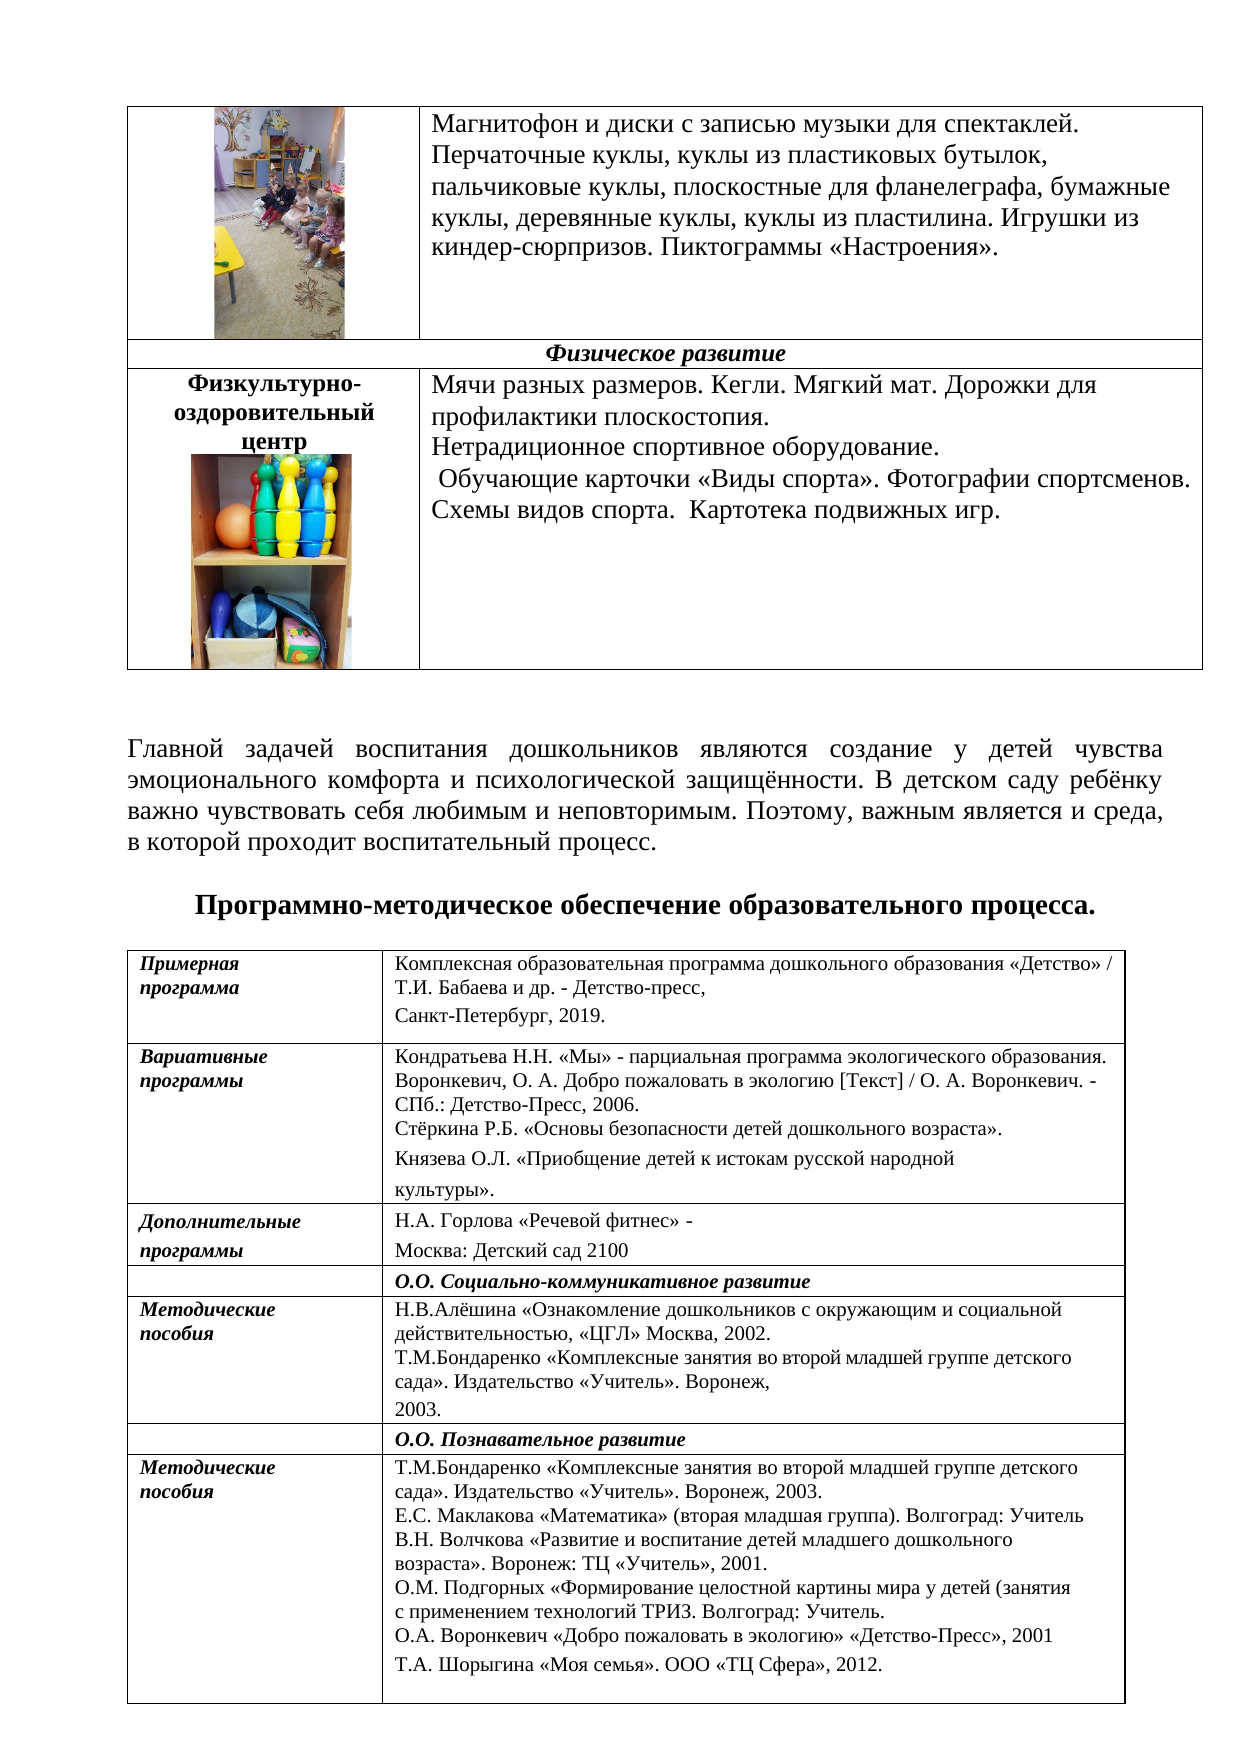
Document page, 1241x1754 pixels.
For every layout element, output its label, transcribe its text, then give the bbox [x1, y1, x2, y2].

table_cell Физкультурно- оздоровительный центр [128, 369, 419, 669]
table_cell Кондратьева Н.Н. «Мы» - парциальная программа экологического образования. Воронкевич, О. А. Добро пожаловать в экологию [Текст] / О. А. Воронкевич. - СПб.: Детство-Пресс, 2006. Стёркина Р.Б. «Основы безопасности детей дошкольного возраста». Князева О.Л. «Приобщение детей к истокам русской народной культуры». [383, 1044, 1124, 1202]
table_header Магнитофон и диски с записью музыки для спектаклей. Перчаточные куклы, куклы из пластиковых бутылок, пальчиковые куклы, плоскостные для фланелеграфа, бумажные куклы, деревянные куклы, куклы из пластилина. Игрушки из киндер-сюрпризов. Пиктограммы «Настроения». [420, 107, 1202, 339]
picture [214, 107, 345, 339]
table_cell Вариативные программы [128, 1044, 382, 1202]
table_cell О.О. Социально-коммуникативное развитие [383, 1266, 1124, 1296]
table_header [345, 107, 419, 339]
table_cell [128, 1424, 382, 1454]
table_cell Физическое развитие [128, 340, 1202, 367]
picture [191, 454, 352, 669]
table_cell О.О. Познавательное развитие [383, 1424, 1124, 1454]
table_cell Методические пособия [128, 1297, 382, 1423]
table_cell Н.В.Алёшина «Ознакомление дошкольников с окружающим и социальной действительностью, «ЦГЛ» Москва, 2002. Т.М.Бондаренко «Комплексные занятия во второй младшей группе детского сада». Издательство «Учитель». Воронеж, 2003. [383, 1297, 1124, 1423]
table_cell Мячи разных размеров. Кегли. Мягкий мат. Дорожки для профилактики плоскостопия. Нетрадиционное спортивное оборудование. Обучающие карточки «Виды спорта». Фотографии спортсменов. Схемы видов спорта. Картотека подвижных игр. [420, 369, 1202, 669]
table_cell Т.М.Бондаренко «Комплексные занятия во второй младшей группе детского сада». Издательство «Учитель». Воронеж, 2003. Е.С. Маклакова «Математика» (вторая младшая группа). Волгоград: Учитель В.Н. Волчкова «Развитие и воспитание детей младшего дошкольного возраста». Воронеж: ТЦ «Учитель», 2001. О.М. Подгорных «Формирование целостной картины мира у детей (занятия с применением технологий ТРИЗ. Волгоград: Учитель. О.А. Воронкевич «Добро пожаловать в экологию» «Детство-Пресс», 2001 Т.А. Шорыгина «Моя семья». ООО «ТЦ Сфера», 2012. [383, 1455, 1124, 1703]
table_cell Дополнительные программы [128, 1204, 382, 1265]
subtitle Программно-методическое обеспечение образовательного процесса. [194, 887, 1215, 920]
table_cell Н.А. Горлова «Речевой фитнес» - Москва: Детский сад 2100 [383, 1204, 1124, 1265]
table_header Примерная программа [128, 951, 382, 1043]
text Главной задачей воспитания дошкольников являются создание у детей чувства эмоционального комфорта и психологической защищённости. В детском саду ребёнку важно чувствовать себя любимым и неповторимым. Поэтому, важным является и среда, в которой проходит воспитательный процесс. [127, 732, 1163, 856]
table_header [128, 107, 214, 339]
table_header Комплексная образовательная программа дошкольного образования «Детство» / Т.И. Бабаева и др. - Детство-пресс, Санкт-Петербург, 2019. [383, 951, 1124, 1043]
table_cell Методические пособия [128, 1455, 382, 1703]
table_cell [128, 1266, 382, 1296]
